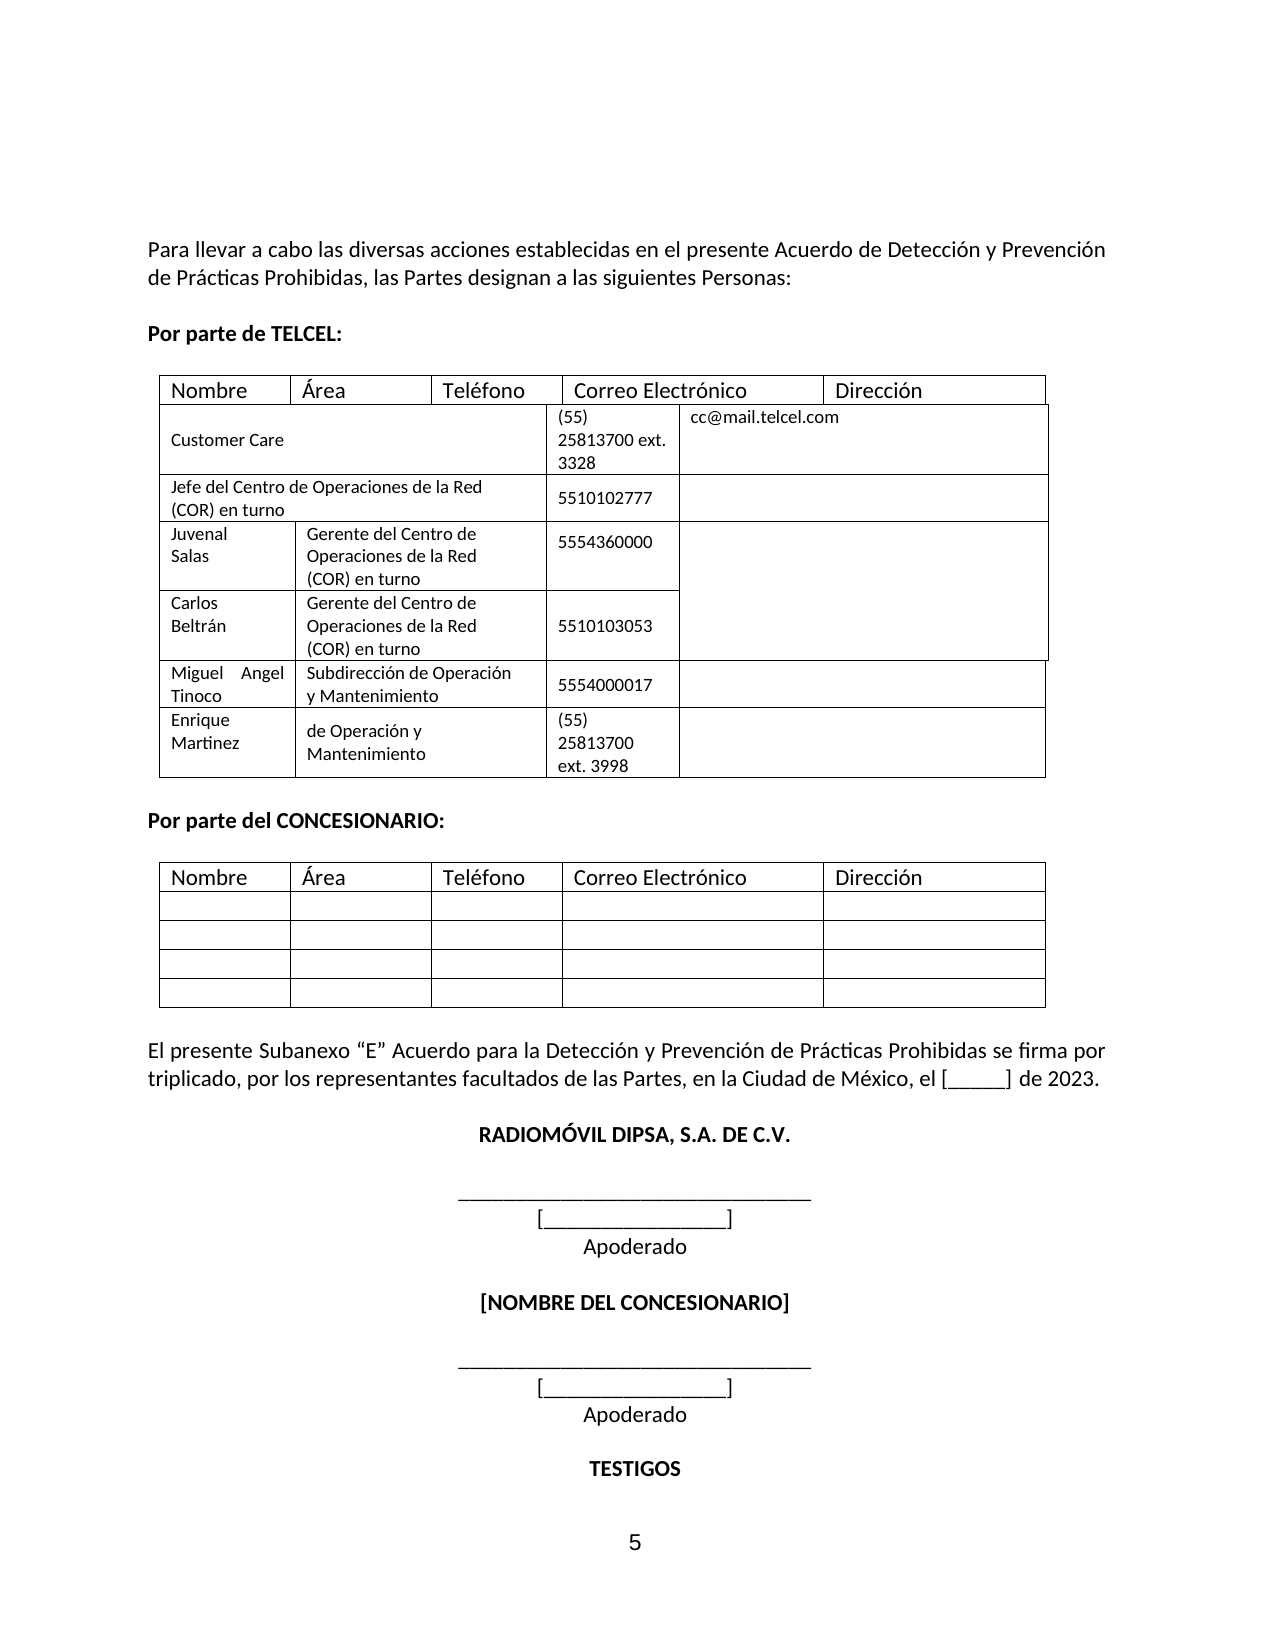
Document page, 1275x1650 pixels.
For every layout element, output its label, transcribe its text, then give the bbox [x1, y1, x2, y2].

text _______________________________ [148, 1176, 1122, 1204]
text Apoderado [148, 1401, 1122, 1429]
text Por parte del CONCESIONARIO: [148, 806, 1108, 834]
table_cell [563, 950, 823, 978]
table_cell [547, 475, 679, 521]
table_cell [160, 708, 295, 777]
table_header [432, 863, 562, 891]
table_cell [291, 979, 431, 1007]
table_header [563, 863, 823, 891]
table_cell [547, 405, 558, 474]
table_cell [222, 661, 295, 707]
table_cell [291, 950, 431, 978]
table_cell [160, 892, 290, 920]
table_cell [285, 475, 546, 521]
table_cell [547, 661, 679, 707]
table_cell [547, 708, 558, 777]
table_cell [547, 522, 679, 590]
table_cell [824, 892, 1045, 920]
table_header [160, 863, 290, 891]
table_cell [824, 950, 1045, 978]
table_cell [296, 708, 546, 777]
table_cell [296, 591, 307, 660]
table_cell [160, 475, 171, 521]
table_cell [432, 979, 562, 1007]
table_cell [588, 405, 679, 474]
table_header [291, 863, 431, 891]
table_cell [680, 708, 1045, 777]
text Apoderado [148, 1232, 1122, 1261]
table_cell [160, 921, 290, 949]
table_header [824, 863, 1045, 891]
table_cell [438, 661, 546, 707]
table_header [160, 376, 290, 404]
text [NOMBRE DEL CONCESIONARIO] [148, 1288, 1122, 1317]
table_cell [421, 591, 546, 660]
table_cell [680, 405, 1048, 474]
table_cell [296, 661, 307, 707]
text [________________] [148, 1373, 1122, 1401]
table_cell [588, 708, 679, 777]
text Por parte de TELCEL: [148, 319, 1108, 347]
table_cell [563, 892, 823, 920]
subtitle TESTIGOS [148, 1454, 1122, 1482]
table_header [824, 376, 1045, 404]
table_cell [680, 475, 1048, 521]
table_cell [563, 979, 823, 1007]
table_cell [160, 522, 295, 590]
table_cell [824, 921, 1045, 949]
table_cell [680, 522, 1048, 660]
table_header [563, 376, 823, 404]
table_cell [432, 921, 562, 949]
text Para llevar a cabo las diversas acciones establecidas en el presente Acuerdo de Detección y Prevención de Prácticas Prohibidas, las Partes designan a las siguientes Personas: [148, 235, 1108, 291]
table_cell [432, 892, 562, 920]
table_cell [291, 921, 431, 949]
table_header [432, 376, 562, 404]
text [________________] [148, 1204, 1122, 1232]
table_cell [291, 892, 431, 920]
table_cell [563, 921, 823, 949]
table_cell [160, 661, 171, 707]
text _______________________________ [148, 1344, 1122, 1373]
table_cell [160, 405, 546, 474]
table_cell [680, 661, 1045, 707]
text El presente Subanexo “E” Acuerdo para la Detección y Prevención de Prácticas Prohibidas se firma por triplicado, por los representantes facultados de las Partes, en la Ciudad de México, el [_____] de 2023. [148, 1036, 1108, 1092]
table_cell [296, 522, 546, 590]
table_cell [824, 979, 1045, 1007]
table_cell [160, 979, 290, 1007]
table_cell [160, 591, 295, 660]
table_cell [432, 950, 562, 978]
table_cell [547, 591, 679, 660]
text RADIOMÓVIL DIPSA, S.A. DE C.V. [148, 1120, 1122, 1148]
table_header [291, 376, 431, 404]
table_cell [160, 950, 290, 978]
